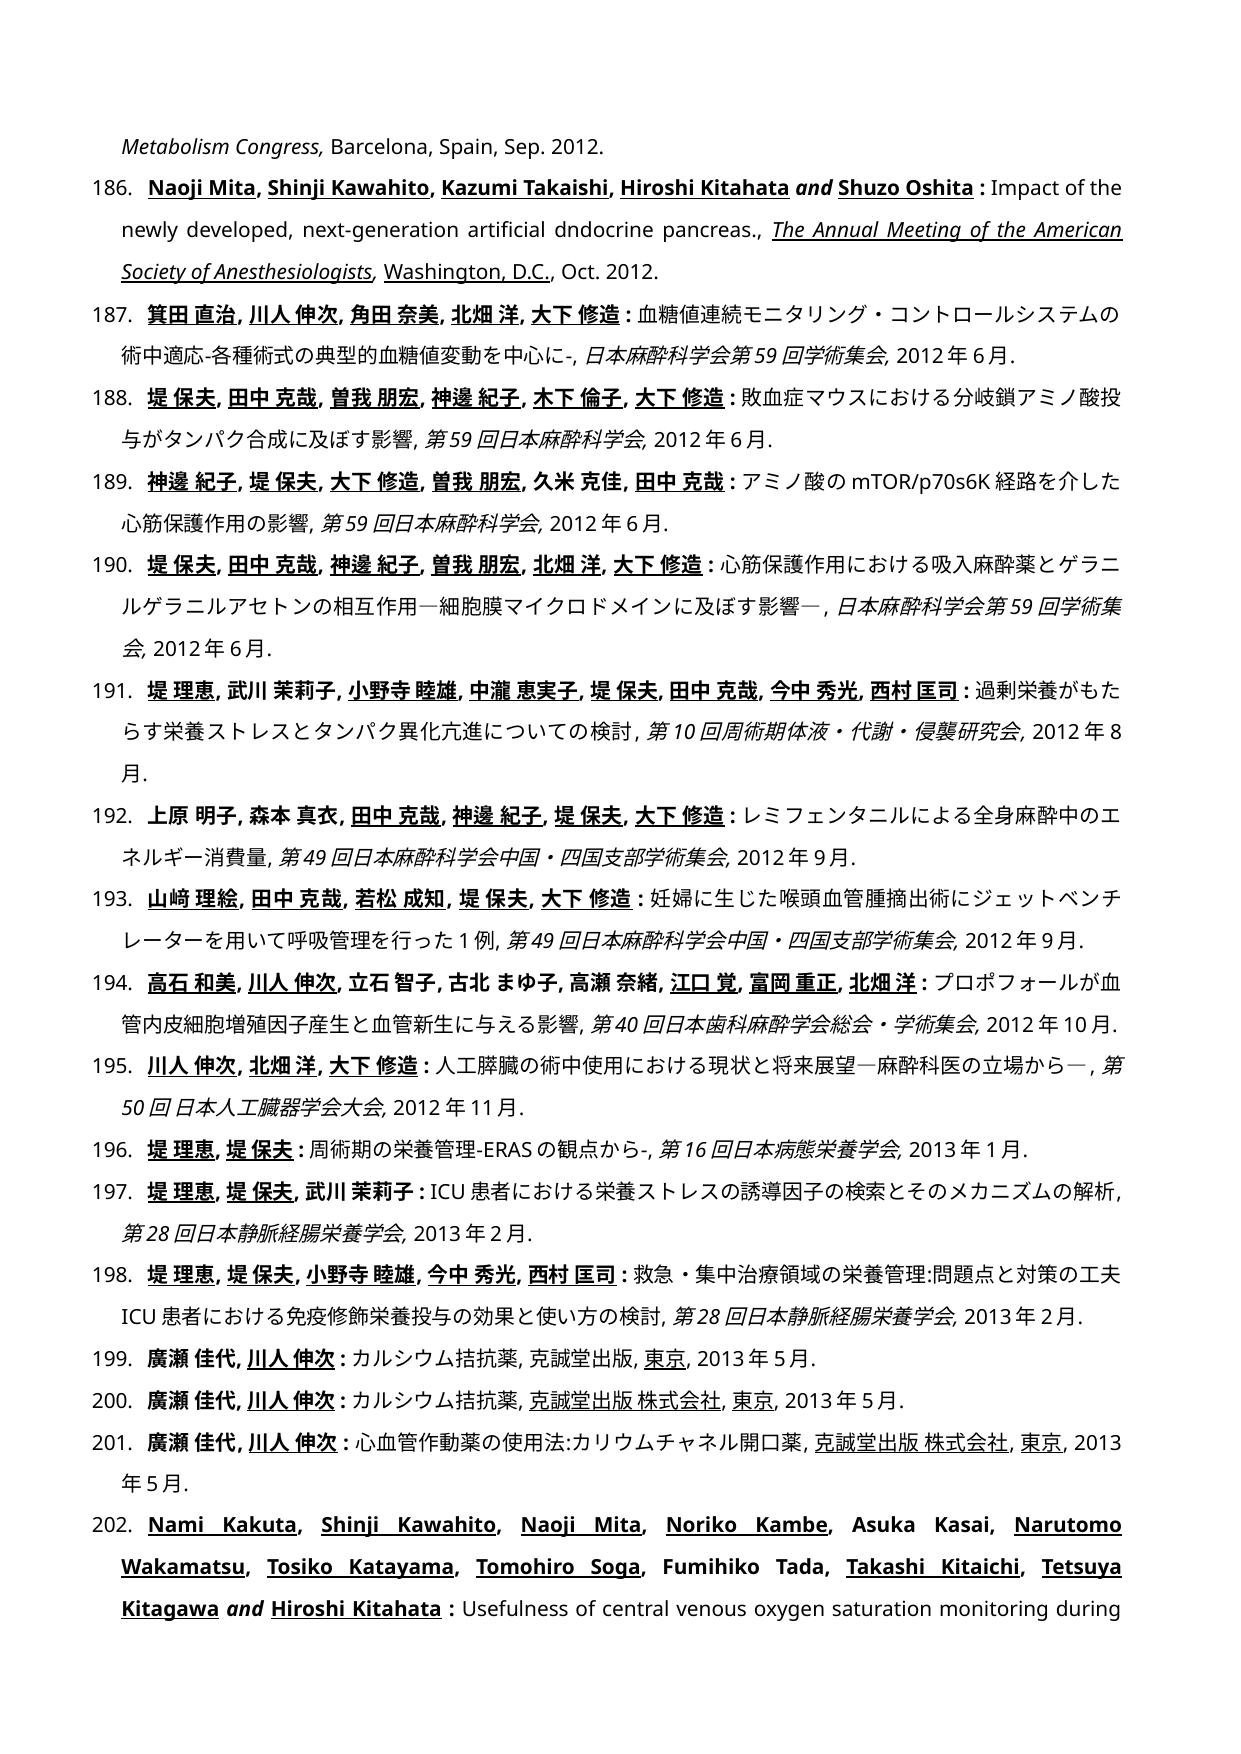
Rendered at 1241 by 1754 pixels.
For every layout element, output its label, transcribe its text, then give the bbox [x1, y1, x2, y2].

list 廣瀬 佳代, 川人 伸次 : 心血管作動薬の使用法:カリウムチャネル開口薬, 克誠堂出版 株式会社, 東京, 2013年5月. [92, 1420, 1122, 1503]
list 山﨑 理絵, 田中 克哉, 若松 成知, 堤 保夫, 大下 修造 : 妊婦に生じた喉頭血管腫摘出術にジェットベンチレーターを用いて呼吸管理を行った1例, 第49回日本麻酔科学会中国・四国支部学術集会, 2012年9月. [92, 877, 1122, 961]
list Naoji Mita, Shinji Kawahito, Kazumi Takaishi, Hiroshi Kitahata and Shuzo Oshita : Impact of the newly developed, next-generation artificial dndocrine pancreas., The Annual Meeting of the American Society of Anesthesiologists, Washington, D.C., Oct. 2012. [92, 167, 1122, 292]
list 廣瀬 佳代, 川人 伸次 : カルシウム拮抗薬, 克誠堂出版, 東京, 2013年5月. [92, 1336, 1122, 1378]
list 川人 伸次, 北畑 洋, 大下 修造 : 人工膵臓の術中使用における現状と将来展望―麻酔科医の立場から―, 第50回 日本人工臓器学会大会, 2012年11月. [92, 1044, 1122, 1128]
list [92, 1503, 1122, 1629]
list 高石 和美, 川人 伸次, 立石 智子, 古北 まゆ子, 高瀬 奈緒, 江口 覚, 富岡 重正, 北畑 洋 : プロポフォールが血管内皮細胞増殖因子産生と血管新生に与える影響, 第40回日本歯科麻酔学会総会・学術集会, 2012年10月. [92, 961, 1122, 1044]
list 堤 理恵, 堤 保夫 : 周術期の栄養管理-ERASの観点から-, 第16回日本病態栄養学会, 2013年1月. [92, 1128, 1122, 1169]
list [92, 125, 1122, 167]
list 堤 保夫, 田中 克哉, 曽我 朋宏, 神邊 紀子, 木下 倫子, 大下 修造 : 敗血症マウスにおける分岐鎖アミノ酸投与がタンパク合成に及ぼす影響, 第59回日本麻酔科学会, 2012年6月. [92, 376, 1122, 459]
list 堤 理恵, 堤 保夫, 小野寺 睦雄, 今中 秀光, 西村 匡司 : 救急・集中治療領域の栄養管理:問題点と対策の工夫 ICU患者における免疫修飾栄養投与の効果と使い方の検討, 第28回日本静脈経腸栄養学会, 2013年2月. [92, 1253, 1122, 1336]
list 堤 保夫, 田中 克哉, 神邊 紀子, 曽我 朋宏, 北畑 洋, 大下 修造 : 心筋保護作用における吸入麻酔薬とゲラニルゲラニルアセトンの相互作用―細胞膜マイクロドメインに及ぼす影響―, 日本麻酔科学会第59回学術集会, 2012年6月. [92, 543, 1122, 668]
list 堤 理恵, 堤 保夫, 武川 茉莉子 : ICU患者における栄養ストレスの誘導因子の検索とそのメカニズムの解析, 第28回日本静脈経腸栄養学会, 2013年2月. [92, 1169, 1122, 1253]
list 堤 理恵, 武川 茉莉子, 小野寺 睦雄, 中瀧 恵実子, 堤 保夫, 田中 克哉, 今中 秀光, 西村 匡司 : 過剰栄養がもたらす栄養ストレスとタンパク異化亢進についての検討, 第10回周術期体液・代謝・侵襲研究会, 2012年8月. [92, 668, 1122, 793]
list 神邊 紀子, 堤 保夫, 大下 修造, 曽我 朋宏, 久米 克佳, 田中 克哉 : アミノ酸のmTOR/p70s6K経路を介した心筋保護作用の影響, 第59回日本麻酔科学会, 2012年6月. [92, 459, 1122, 543]
list 廣瀬 佳代, 川人 伸次 : カルシウム拮抗薬, 克誠堂出版 株式会社, 東京, 2013年5月. [92, 1378, 1122, 1420]
list 上原 明子, 森本 真衣, 田中 克哉, 神邊 紀子, 堤 保夫, 大下 修造 : レミフェンタニルによる全身麻酔中のエネルギー消費量, 第49回日本麻酔科学会中国・四国支部学術集会, 2012年9月. [92, 793, 1122, 877]
list 箕田 直治, 川人 伸次, 角田 奈美, 北畑 洋, 大下 修造 : 血糖値連続モニタリング・コントロールシステムの術中適応-各種術式の典型的血糖値変動を中心に-, 日本麻酔科学会第59回学術集会, 2012年6月. [92, 292, 1122, 376]
